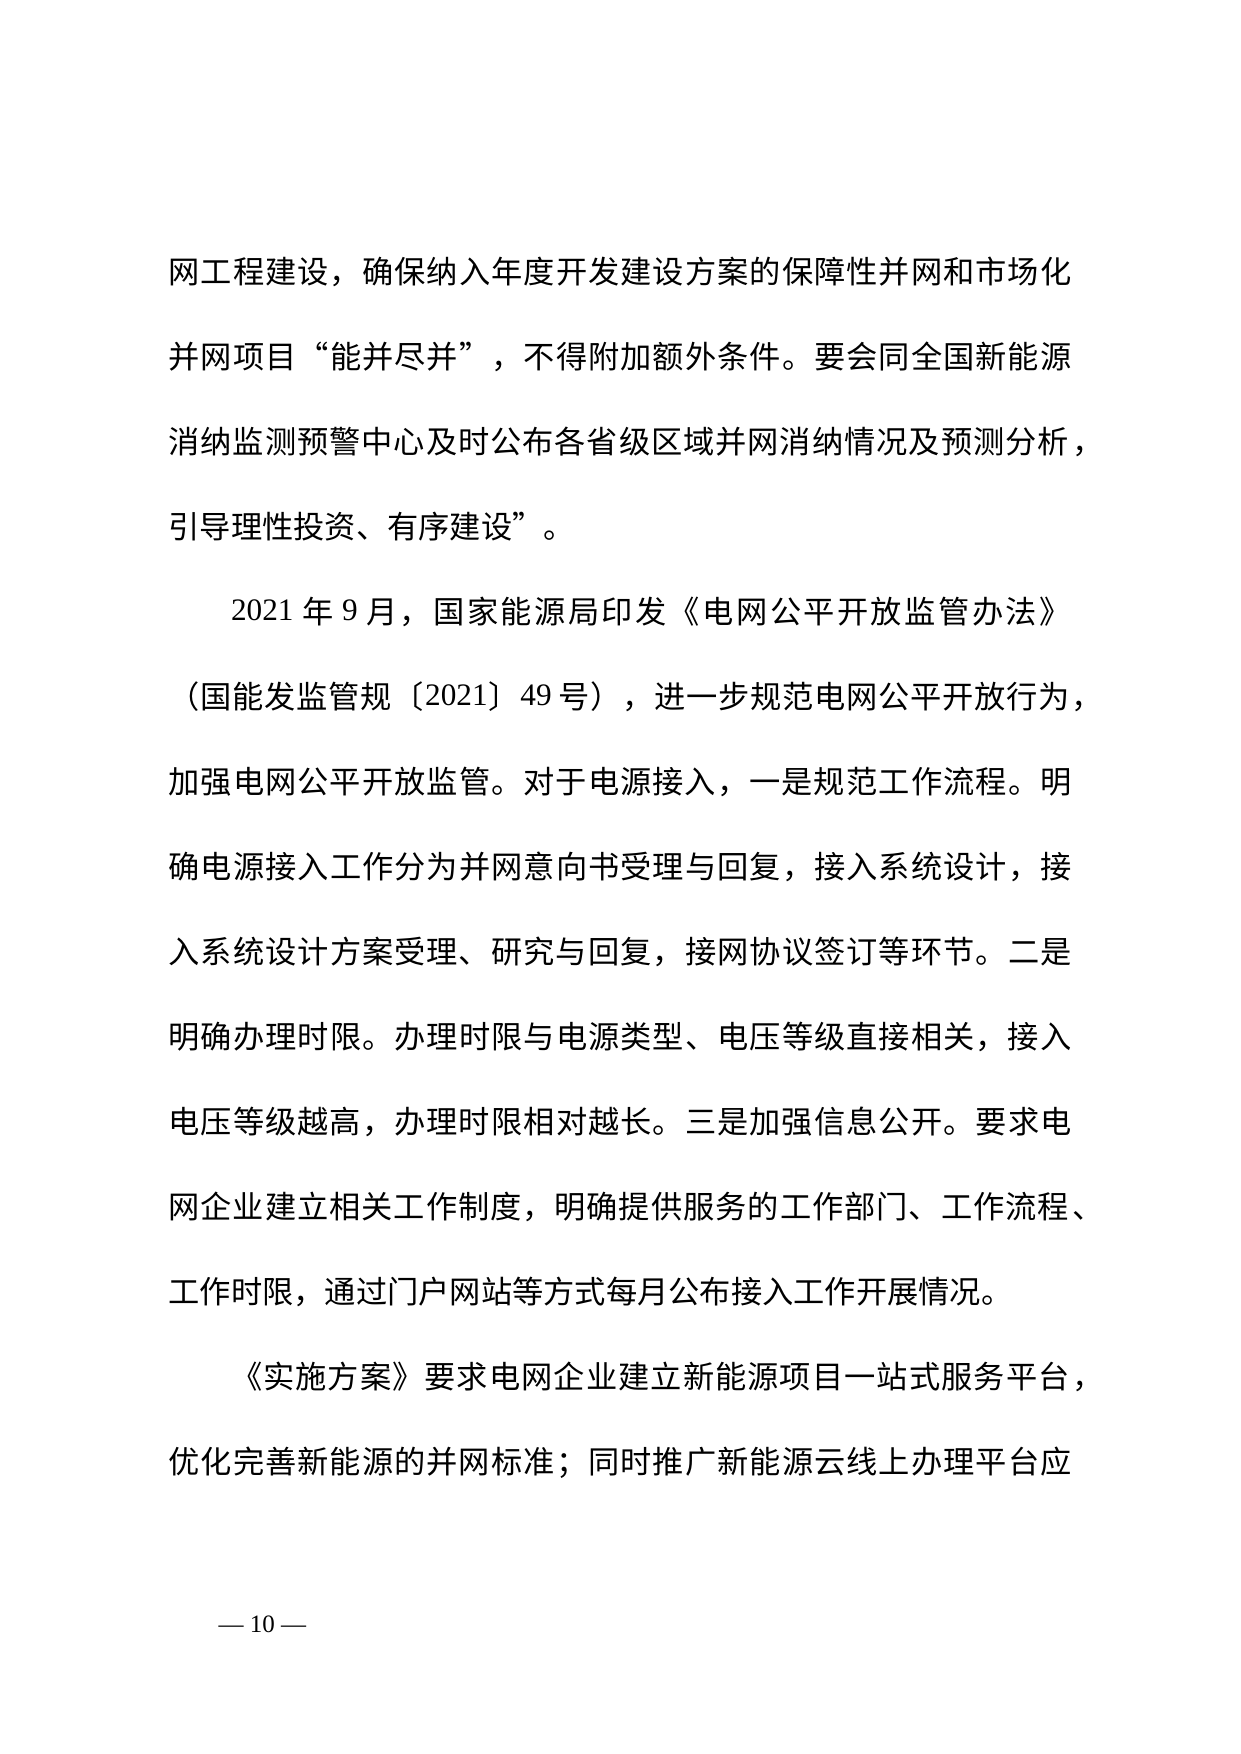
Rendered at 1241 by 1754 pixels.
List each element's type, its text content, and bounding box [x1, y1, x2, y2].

text 2021年9月，国家能源局印发《电网公平开放监管办法》（国能发监管规〔2021〕49号），进一步规范电网公平开放行为，加强电网公平开放监管。对于电源接入，一是规范工作流程。明确电源接入工作分为并网意向书受理与回复，接入系统设计，接入系统设计方案受理、研究与回复，接网协议签订等环节。二是明确办理时限。办理时限与电源类型、电压等级直接相关，接入电压等级越高，办理时限相对越长。三是加强信息公开。要求电网企业建立相关工作制度，明确提供服务的工作部门、工作流程、工作时限，通过门户网站等方式每月公布接入工作开展情况。 [168, 567, 1072, 1332]
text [168, 1332, 1072, 1502]
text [168, 227, 1072, 567]
